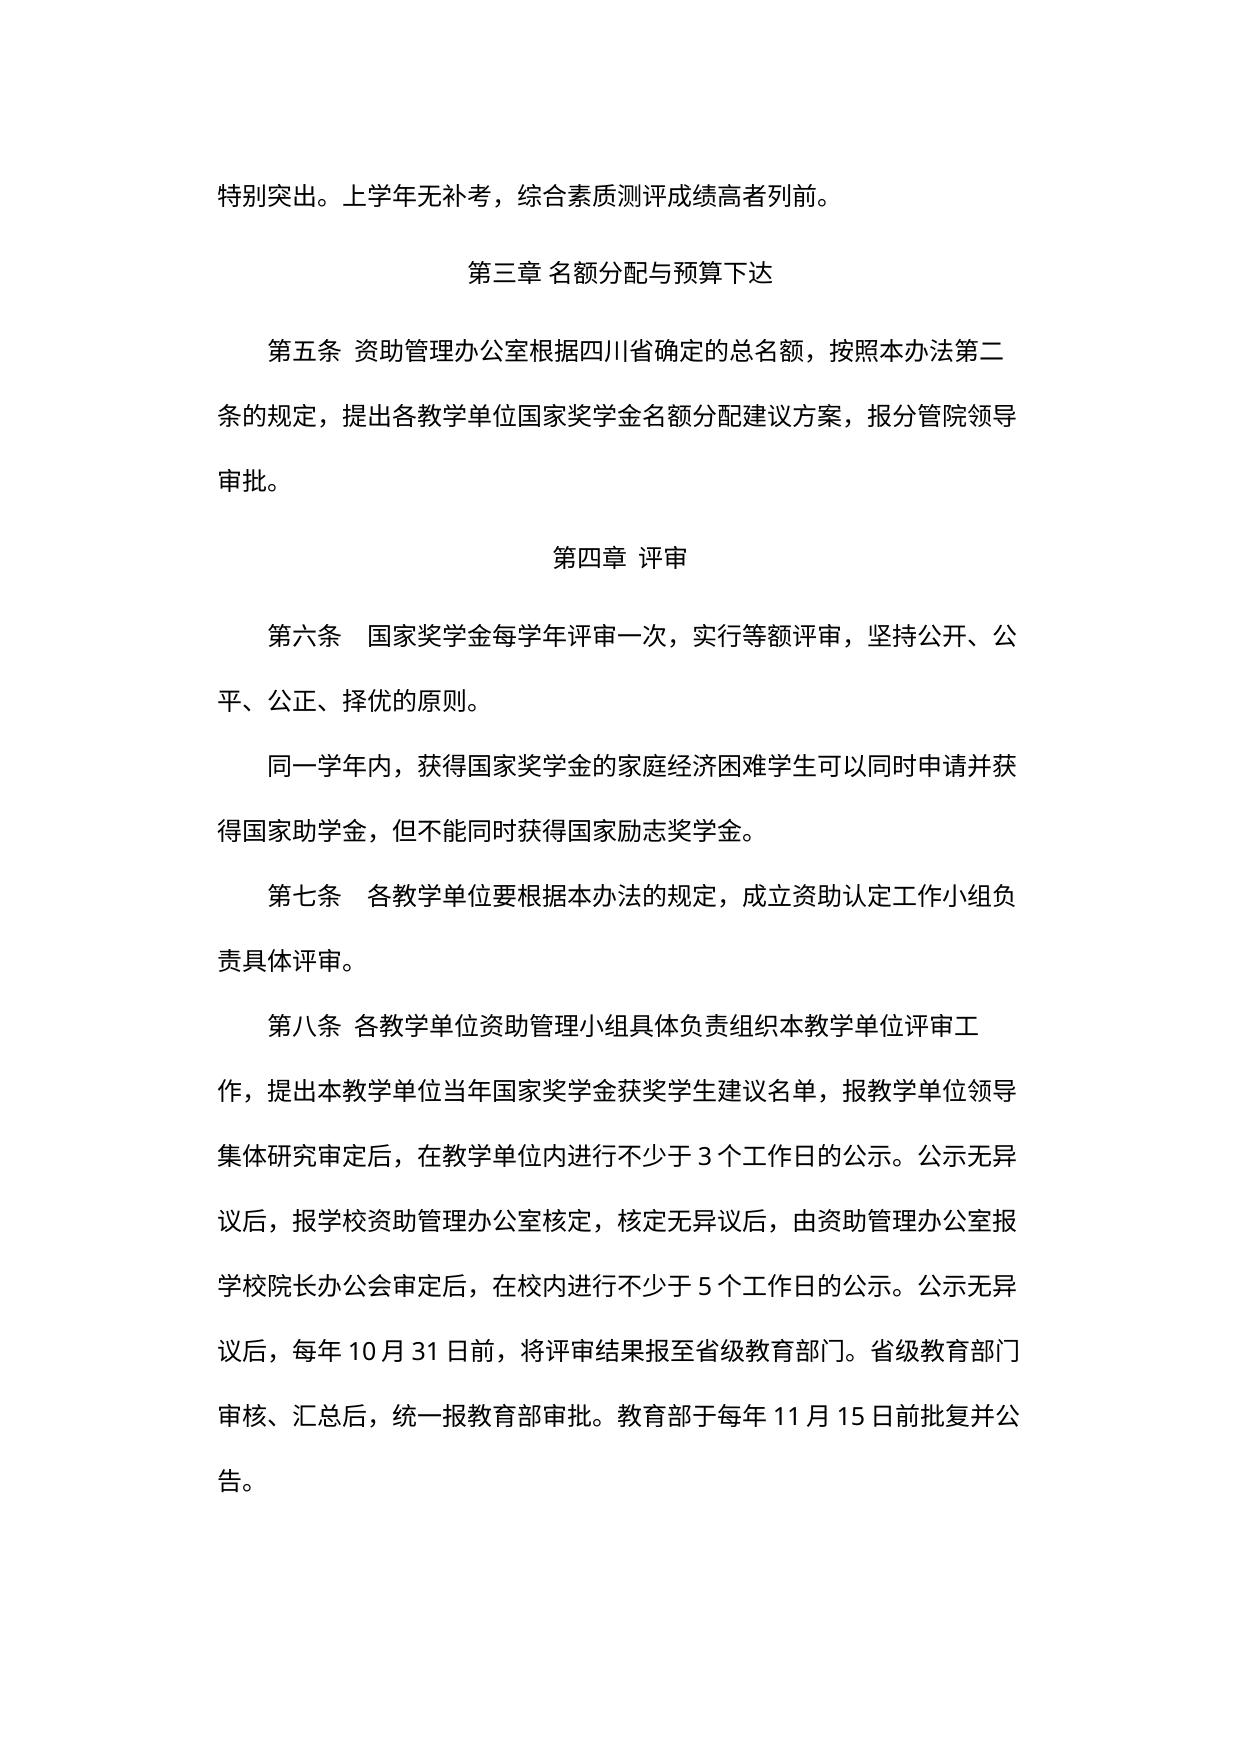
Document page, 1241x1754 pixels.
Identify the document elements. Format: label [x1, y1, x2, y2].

table_header [218, 162, 1022, 1512]
